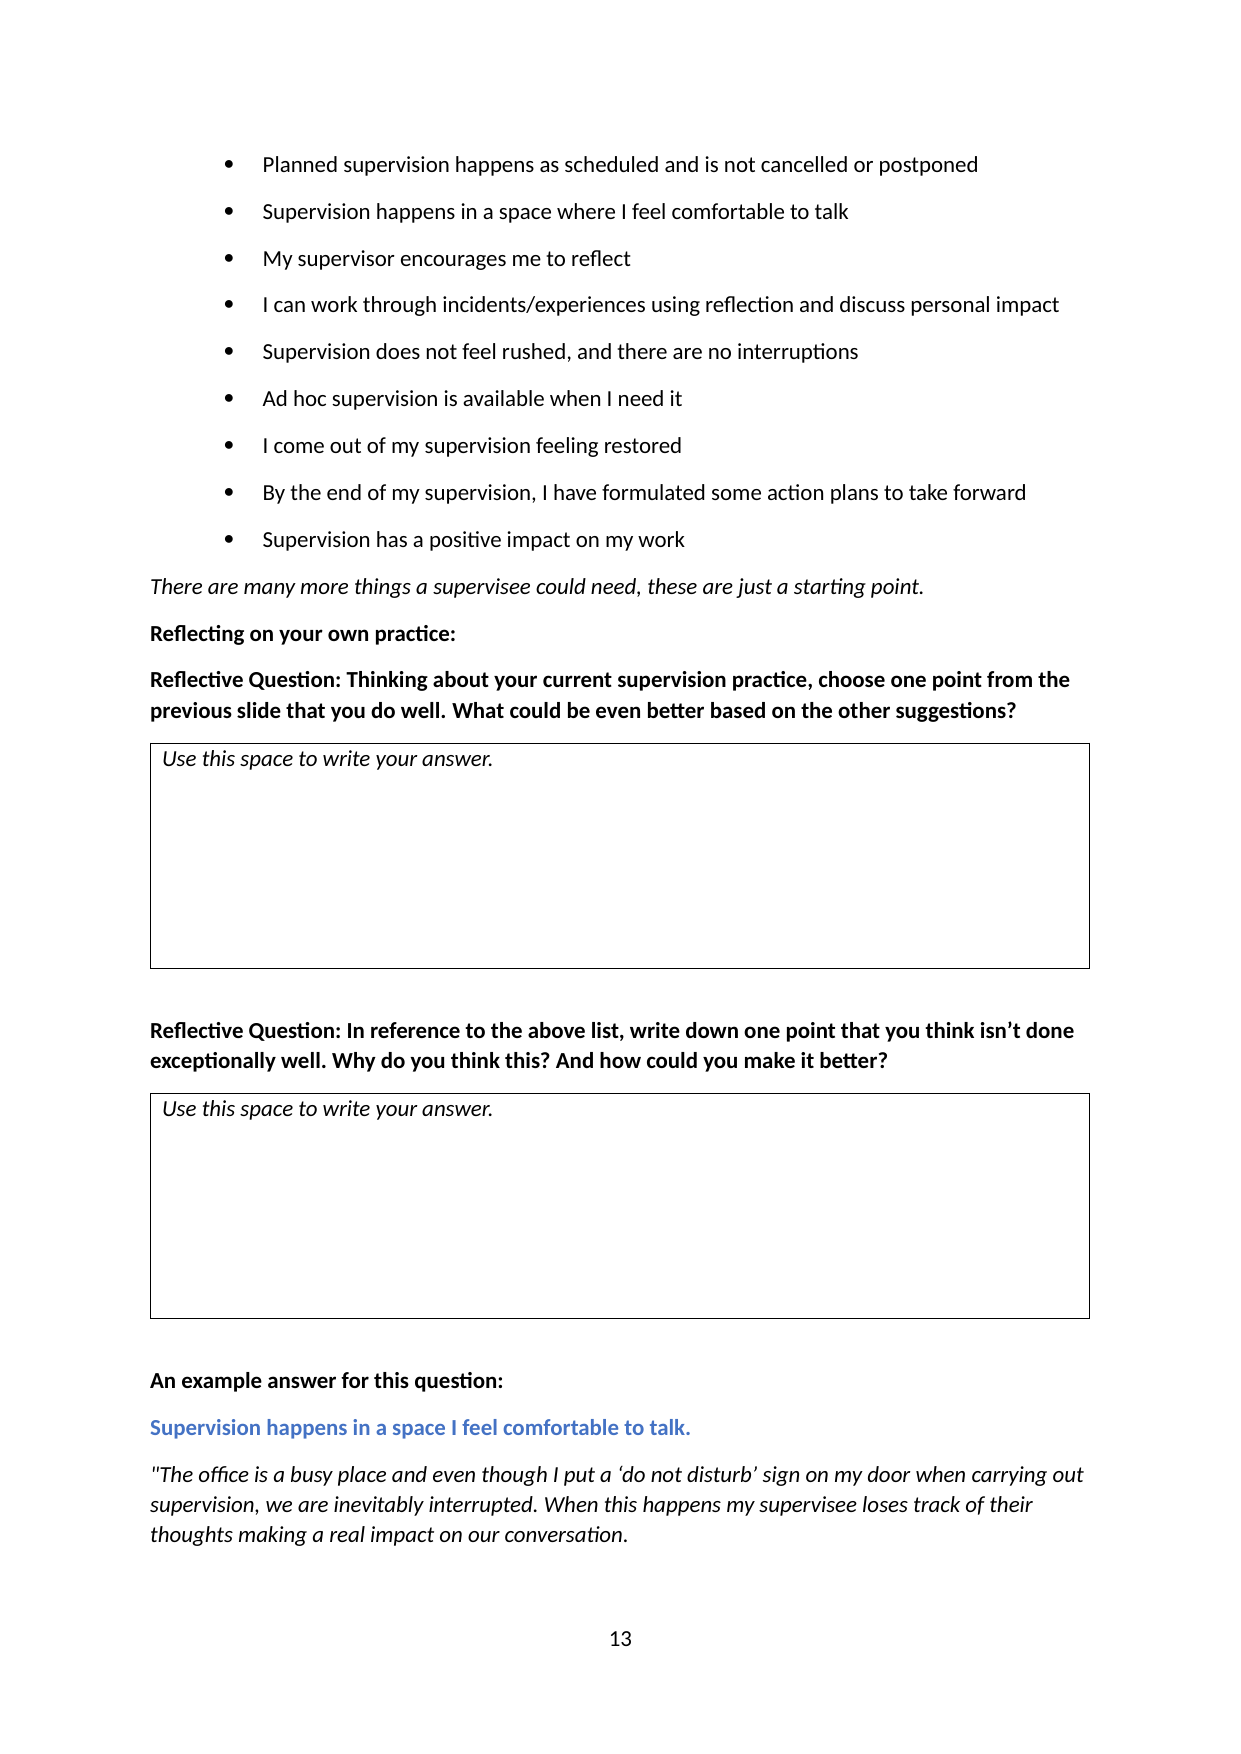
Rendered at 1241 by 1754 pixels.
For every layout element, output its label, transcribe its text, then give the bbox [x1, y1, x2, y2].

text An example answer for this question: [150, 1366, 1090, 1394]
table_header Use this space to write your answer. [151, 744, 1089, 968]
text Reflective Question: In reference to the above list, write down one point that you think isn’t done exceptionally well. Why do you think this? And how could you make it better? [150, 1016, 1090, 1074]
list Supervision has a positive impact on my work [225, 525, 1090, 553]
list Planned supervision happens as scheduled and is not cancelled or postponed [225, 150, 1090, 178]
list I can work through incidents/experiences using reflection and discuss personal impact [225, 291, 1090, 319]
list Supervision happens in a space where I feel comfortable to talk [225, 197, 1090, 225]
text "The office is a busy place and even though I put a ‘do not disturb’ sign on my door when carrying out supervision, we are inevitably interrupted. When this happens my supervisee loses track of their thoughts making a real impact on our conversation. [150, 1460, 1090, 1548]
text Supervision happens in a space I feel comfortable to talk. [150, 1413, 1090, 1441]
list Supervision does not feel rushed, and there are no interruptions [225, 337, 1090, 366]
text There are many more things a supervisee could need, these are just a starting point. [150, 572, 1090, 600]
list My supervisor encourages me to reflect [225, 244, 1090, 272]
text Reflecting on your own practice: [150, 619, 1090, 647]
text Reflective Question: Thinking about your current supervision practice, choose one point from the previous slide that you do well. What could be even better based on the other suggestions? [150, 666, 1090, 724]
list By the end of my supervision, I have formulated some action plans to take forward [225, 478, 1090, 506]
list I come out of my supervision feeling restored [225, 431, 1090, 459]
table_header Use this space to write your answer. [151, 1094, 1089, 1318]
list Ad hoc supervision is available when I need it [225, 384, 1090, 412]
